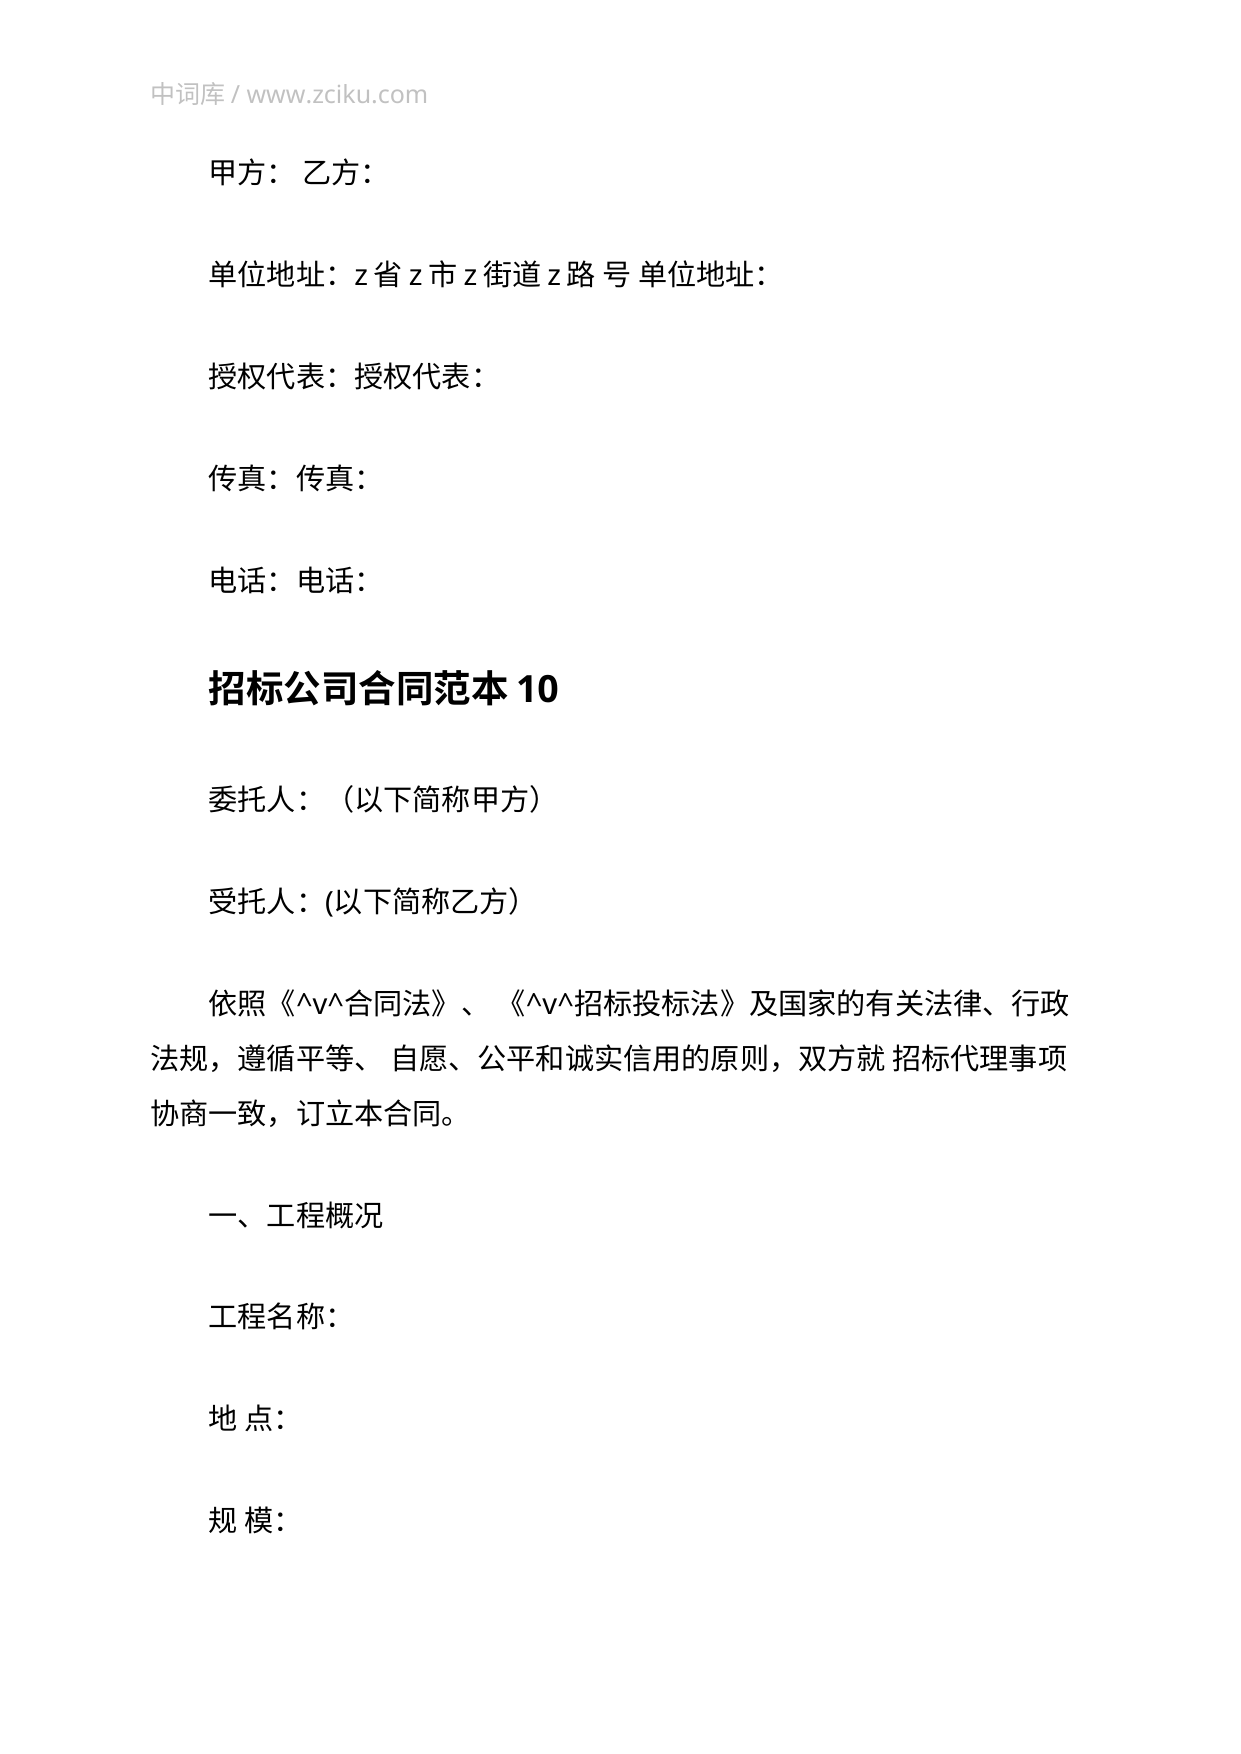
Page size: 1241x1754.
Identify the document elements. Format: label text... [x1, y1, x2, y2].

text 甲方： 乙方： [150, 150, 1090, 192]
text 单位地址：z省z市z街道z路 号 单位地址： [150, 252, 1090, 294]
text 电话：电话： [150, 557, 1090, 599]
text 委托人：（以下简称甲方） [150, 777, 1090, 819]
text 工程名称： [150, 1294, 1090, 1336]
text 依照《^v^合同法》、 《^v^招标投标法》及国家的有关法律、行政法规，遵循平等、 自愿、公平和诚实信用的原则，双方就 招标代理事项协商一致，订立本合同。 [150, 980, 1090, 1133]
text 授权代表：授权代表： [150, 354, 1090, 396]
text 一、工程概况 [150, 1192, 1090, 1234]
text 地 点： [150, 1396, 1090, 1438]
text 受托人：(以下简称乙方） [150, 878, 1090, 921]
text 传真：传真： [150, 456, 1090, 498]
text 招标公司合同范本10 [150, 659, 1090, 713]
text 规 模： [150, 1497, 1090, 1540]
